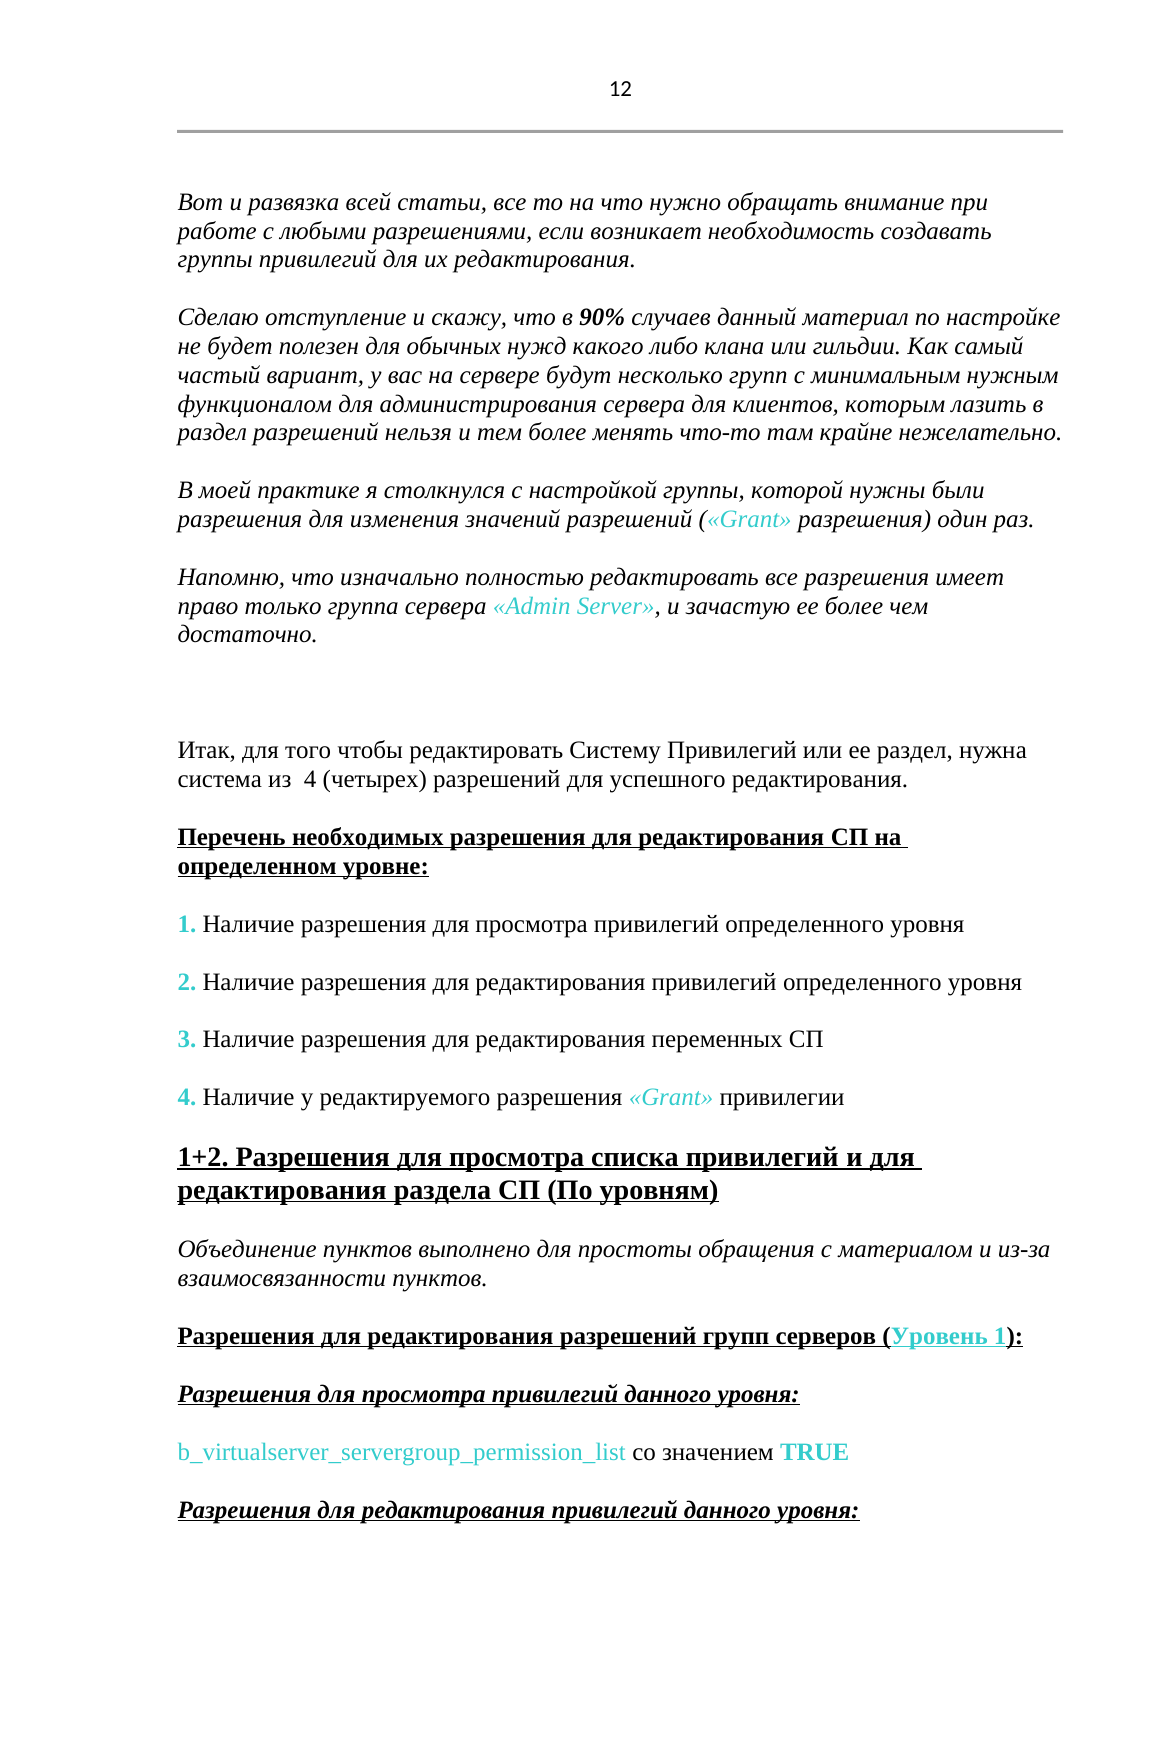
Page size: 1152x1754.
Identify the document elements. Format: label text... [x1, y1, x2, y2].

text 2. Наличие разрешения для редактирования привилегий определенного уровня [177, 967, 1063, 995]
text Разрешения для редактирования привилегий данного уровня: [177, 1495, 1063, 1523]
text b_virtualserver_servergroup_permission_list со значением TRUE [177, 1437, 1063, 1466]
text Объединение пунктов выполнено для простоты обращения с материалом и из-за взаимосвязанности пунктов. [177, 1234, 1063, 1292]
text Вот и развязка всей статьи, все то на что нужно обращать внимание при работе с любыми разрешениями, если возникает необходимость создавать группы привилегий для их редактирования. [177, 187, 1063, 273]
text Сделаю отступление и скажу, что в 90% случаев данный материал по настройке не будет полезен для обычных нужд какого либо клана или гильдии. Как самый частый вариант, у вас на сервере будут несколько групп с минимальным нужным функционалом для администрирования сервера для клиентов, которым лазить в раздел разрешений нельзя и тем более менять что-то там крайне нежелательно. [177, 302, 1063, 446]
text 3. Наличие разрешения для редактирования переменных СП [177, 1024, 1063, 1053]
text 4. Наличие у редактируемого разрешения «Grant» привилегии [177, 1082, 1063, 1111]
text Перечень необходимых разрешения для редактирования СП на определенном уровне: [177, 822, 1063, 879]
text 1. Наличие разрешения для просмотра привилегий определенного уровня [177, 909, 1063, 937]
text В моей практике я столкнулся с настройкой группы, которой нужны были разрешения для изменения значений разрешений («Grant» разрешения) один раз. [177, 475, 1063, 533]
text 1+2. Разрешения для просмотра списка привилегий и для редактирования раздела СП (По уровням) [177, 1140, 1063, 1205]
text Напомню, что изначально полностью редактировать все разрешения имеет право только группа сервера «Admin Server», и зачастую ее более чем достаточно. [177, 562, 1063, 648]
text Разрешения для просмотра привилегий данного уровня: [177, 1379, 1063, 1408]
text Разрешения для редактирования разрешений групп серверов (Уровень 1): [177, 1321, 1063, 1350]
text Итак, для того чтобы редактировать Систему Привилегий или ее раздел, нужна система из 4 (четырех) разрешений для успешного редактирования. [177, 735, 1063, 793]
